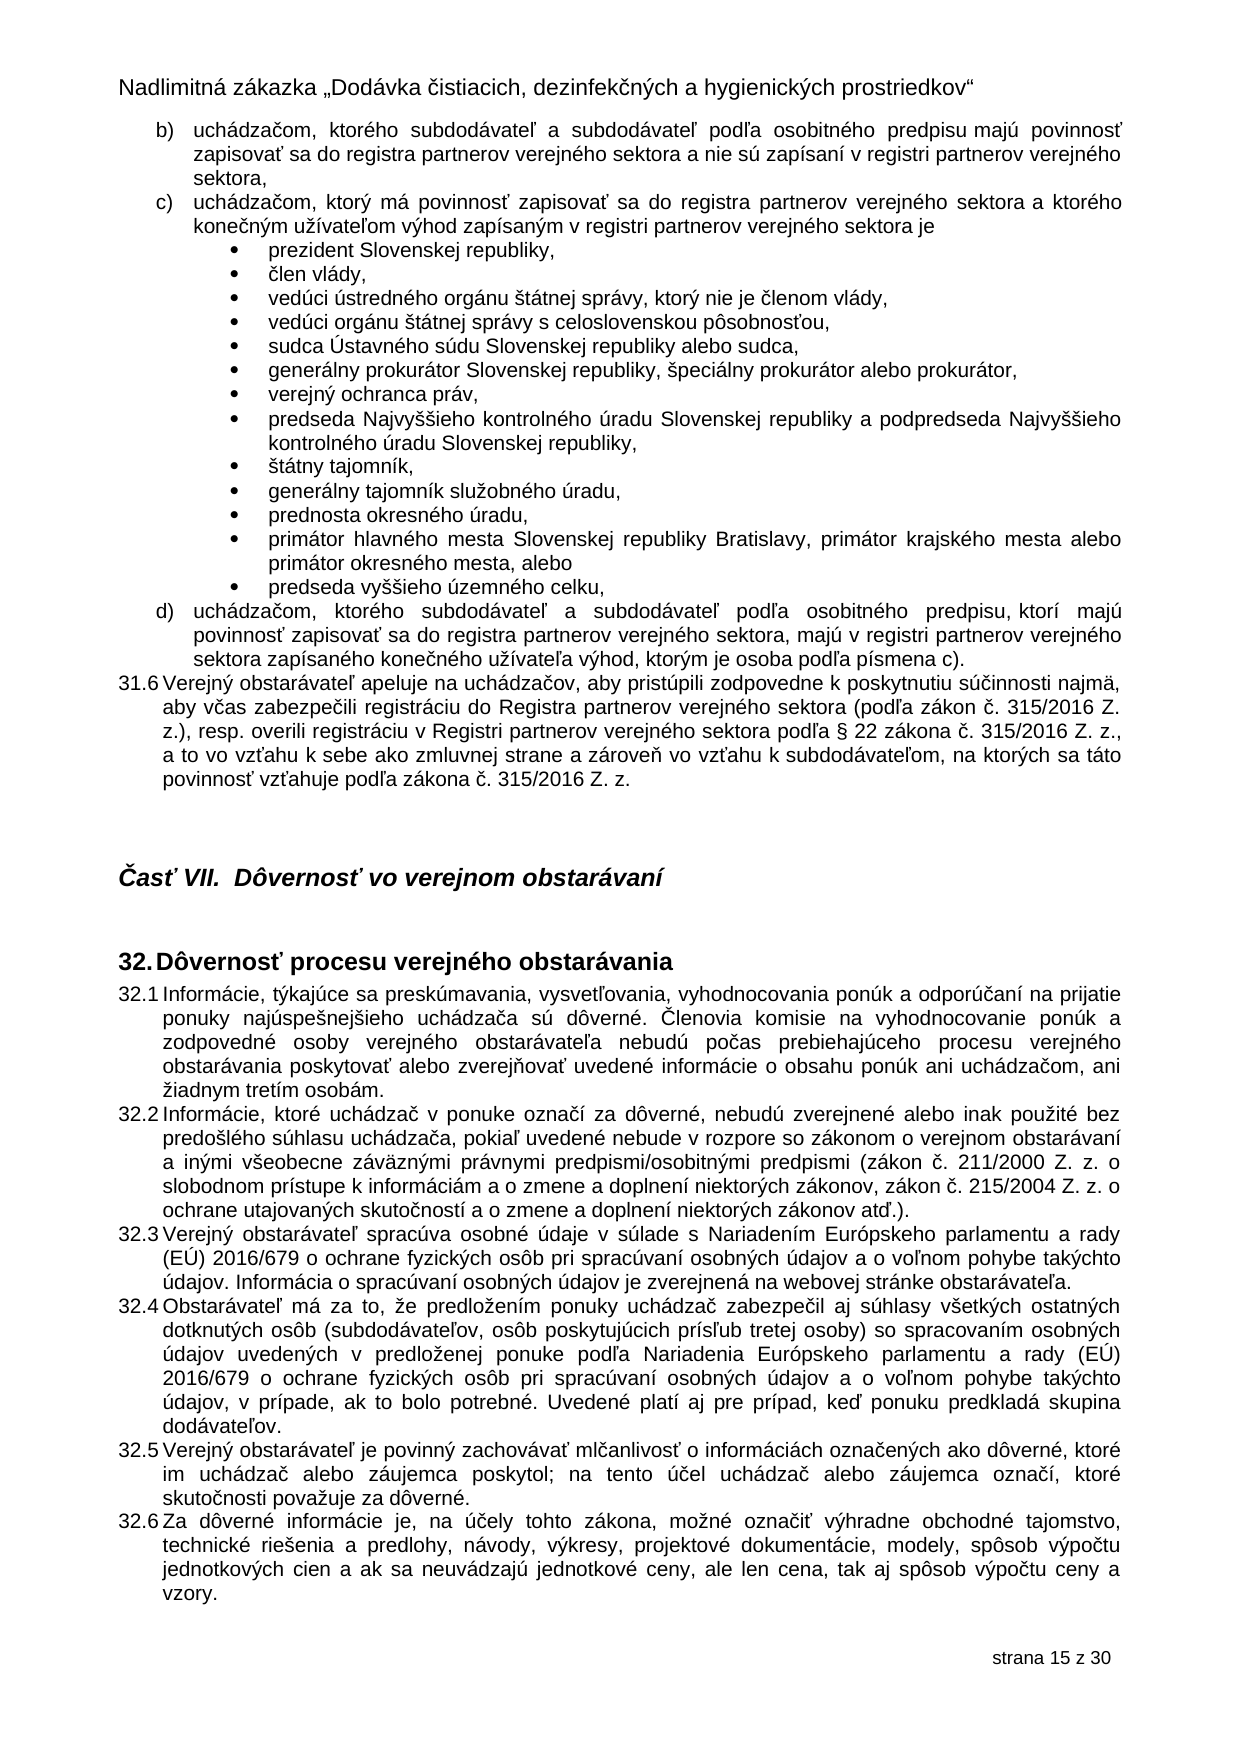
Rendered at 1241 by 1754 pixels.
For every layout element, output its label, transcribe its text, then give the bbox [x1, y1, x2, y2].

list generálny tajomník služobného úradu, [231, 478, 1122, 502]
list primátor hlavného mesta Slovenskej republiky Bratislavy, primátor krajského mesta alebo primátor okresného mesta, alebo [231, 527, 1122, 574]
list Verejný obstarávateľ spracúva osobné údaje v súlade s Nariadením Európskeho parlamentu a rady (EÚ) 2016/679 o ochrane fyzických osôb pri spracúvaní osobných údajov a o voľnom pohybe takýchto údajov. Informácia o spracúvaní osobných údajov je zverejnená na webovej stránke obstarávateľa. [118, 1222, 1122, 1294]
list predseda vyššieho územného celku, [231, 574, 1122, 599]
list uchádzačom, ktorý má povinnosť zapisovať sa do registra partnerov verejného sektora a ktorého konečným užívateľom výhod zapísaným v registri partnerov verejného sektora je [156, 190, 1122, 238]
list predseda Najvyššieho kontrolného úradu Slovenskej republiky a podpredseda Najvyššieho kontrolného úradu Slovenskej republiky, [231, 406, 1122, 454]
list Informácie, ktoré uchádzač v ponuke označí za dôverné, nebudú zverejnené alebo inak použité bez predošlého súhlasu uchádzača, pokiaľ uvedené nebude v rozpore so zákonom o verejnom obstarávaní a inými všeobecne záväznými právnymi predpismi/osobitnými predpismi (zákon č. 211/2000 Z. z. o slobodnom prístupe k informáciám a o zmene a doplnení niektorých zákonov, zákon č. 215/2004 Z. z. o ochrane utajovaných skutočností a o zmene a doplnení niektorých zákonov atď.). [118, 1102, 1122, 1222]
list vedúci ústredného orgánu štátnej správy, ktorý nie je členom vlády, [231, 286, 1122, 310]
subtitle Dôvernosť procesu verejného obstarávania [118, 947, 1122, 976]
list Verejný obstarávateľ apeluje na uchádzačov, aby pristúpili zodpovedne k poskytnutiu súčinnosti najmä, aby včas zabezpečili registráciu do Registra partnerov verejného sektora (podľa zákon č. 315/2016 Z. z.), resp. overili registráciu v Registri partnerov verejného sektora podľa § 22 zákona č. 315/2016 Z. z., a to vo vzťahu k sebe ako zmluvnej strane a zároveň vo vzťahu k subdodávateľom, na ktorých sa táto povinnosť vzťahuje podľa zákona č. 315/2016 Z. z. [118, 671, 1122, 790]
list uchádzačom, ktorého subdodávateľ a subdodávateľ podľa osobitného predpisu, ktorí majú povinnosť zapisovať sa do registra partnerov verejného sektora, majú v registri partnerov verejného sektora zapísaného konečného užívateľa výhod, ktorým je osoba podľa písmena c). [156, 599, 1122, 671]
list Informácie, týkajúce sa preskúmavania, vysvetľovania, vyhodnocovania ponúk a odporúčaní na prijatie ponuky najúspešnejšieho uchádzača sú dôverné. Členovia komisie na vyhodnocovanie ponúk a zodpovedné osoby verejného obstarávateľa nebudú počas prebiehajúceho procesu verejného obstarávania poskytovať alebo zverejňovať uvedené informácie o obsahu ponúk ani uchádzačom, ani žiadnym tretím osobám. [118, 982, 1122, 1102]
list štátny tajomník, [231, 454, 1122, 478]
list uchádzačom, ktorého subdodávateľ a subdodávateľ podľa osobitného predpisu majú povinnosť zapisovať sa do registra partnerov verejného sektora a nie sú zapísaní v registri partnerov verejného sektora, [156, 118, 1122, 190]
list prezident Slovenskej republiky, [231, 238, 1122, 262]
list Obstarávateľ má za to, že predložením ponuky uchádzač zabezpečil aj súhlasy všetkých ostatných dotknutých osôb (subdodávateľov, osôb poskytujúcich prísľub tretej osoby) so spracovaním osobných údajov uvedených v predloženej ponuke podľa Nariadenia Európskeho parlamentu a rady (EÚ) 2016/679 o ochrane fyzických osôb pri spracúvaní osobných údajov a o voľnom pohybe takýchto údajov, v prípade, ak to bolo potrebné. Uvedené platí aj pre prípad, keď ponuku predkladá skupina dodávateľov. [118, 1294, 1122, 1437]
list člen vlády, [231, 262, 1122, 286]
list vedúci orgánu štátnej správy s celoslovenskou pôsobnosťou, [231, 310, 1122, 334]
list Verejný obstarávateľ je povinný zachovávať mlčanlivosť o informáciách označených ako dôverné, ktoré im uchádzač alebo záujemca poskytol; na tento účel uchádzač alebo záujemca označí, ktoré skutočnosti považuje za dôverné. [118, 1437, 1122, 1509]
list Za dôverné informácie je, na účely tohto zákona, možné označiť výhradne obchodné tajomstvo, technické riešenia a predlohy, návody, výkresy, projektové dokumentácie, modely, spôsob výpočtu jednotkových cien a ak sa neuvádzajú jednotkové ceny, ale len cena, tak aj spôsob výpočtu ceny a vzory. [118, 1509, 1122, 1605]
list verejný ochranca práv, [231, 382, 1122, 406]
list prednosta okresného úradu, [231, 502, 1122, 527]
subtitle Časť VII. Dôvernosť vo verejnom obstarávaní [118, 863, 1122, 892]
list generálny prokurátor Slovenskej republiky, špeciálny prokurátor alebo prokurátor, [231, 358, 1122, 382]
list sudca Ústavného súdu Slovenskej republiky alebo sudca, [231, 334, 1122, 358]
